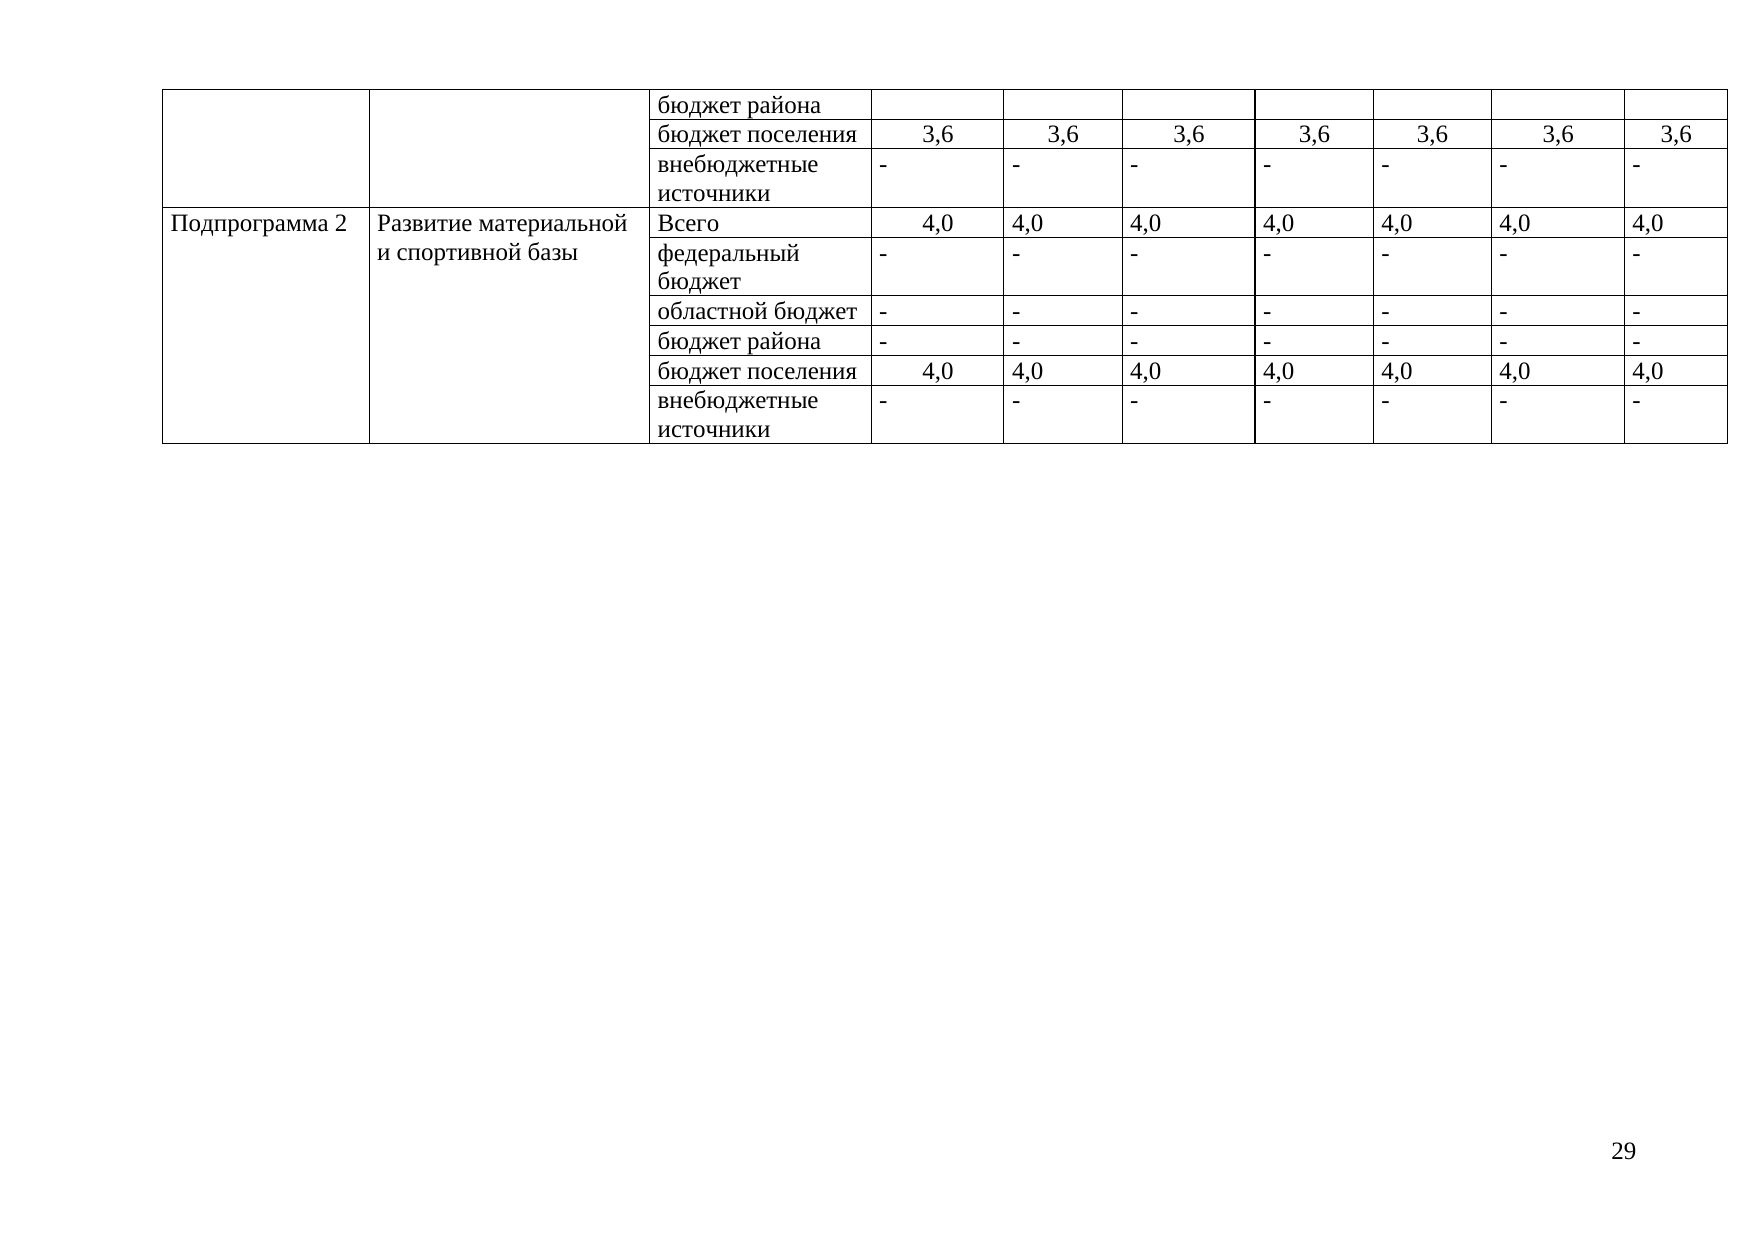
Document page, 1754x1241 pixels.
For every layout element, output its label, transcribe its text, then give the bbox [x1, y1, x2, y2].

table_cell - [1004, 386, 1122, 443]
table_cell 4,0 [872, 208, 1003, 237]
table_cell - [1625, 238, 1727, 295]
table_cell 3,6 [1492, 120, 1624, 148]
table_cell - [1374, 149, 1491, 207]
table_cell 4,0 [1625, 208, 1727, 237]
table_cell - [1256, 238, 1373, 295]
table_cell - [1123, 149, 1254, 207]
table_cell - [1374, 326, 1491, 355]
table_cell 4,0 [1256, 356, 1373, 384]
table_cell федеральный бюджет [650, 238, 871, 295]
table_cell Развитие материальной и спортивной базы [370, 208, 649, 384]
table_cell внебюджетные источники [650, 386, 871, 443]
table_cell - [1123, 386, 1254, 443]
table_cell - [1492, 296, 1624, 325]
table_cell - [1123, 296, 1254, 325]
table_cell - [1374, 296, 1491, 325]
table_cell [370, 385, 649, 443]
table_cell - [1625, 149, 1727, 207]
table_cell внебюджетные источники [650, 149, 871, 207]
table_cell областной бюджет [650, 296, 871, 325]
table_cell Всего [650, 208, 871, 237]
table_cell бюджет поселения [650, 356, 871, 384]
table_cell бюджет района [650, 90, 871, 118]
table_cell 3,6 [1256, 120, 1373, 148]
table_cell [1256, 90, 1373, 118]
table_cell - [1256, 296, 1373, 325]
table_cell 3,6 [1374, 120, 1491, 148]
table_cell - [872, 326, 1003, 355]
table_cell - [1625, 386, 1727, 443]
table_cell - [1492, 386, 1624, 443]
table_cell 4,0 [1374, 356, 1491, 384]
table_cell - [1256, 326, 1373, 355]
table_cell 3,6 [872, 120, 1003, 148]
table_cell 3,6 [1625, 120, 1727, 148]
table_cell 4,0 [1123, 356, 1254, 384]
table_cell [1625, 90, 1727, 118]
table_cell - [1256, 386, 1373, 443]
table_cell - [1625, 326, 1727, 355]
table_cell - [1004, 296, 1122, 325]
table_cell [163, 385, 369, 443]
table_cell 3,6 [1004, 120, 1122, 148]
table_cell 4,0 [1004, 208, 1122, 237]
table_cell бюджет поселения [650, 120, 871, 148]
table_cell - [1492, 238, 1624, 295]
table_cell - [1374, 386, 1491, 443]
table_cell - [1256, 149, 1373, 207]
table_cell 4,0 [1123, 208, 1254, 237]
table_cell [1374, 90, 1491, 118]
table_cell - [1004, 238, 1122, 295]
table_cell 4,0 [1004, 356, 1122, 384]
table_cell 4,0 [872, 356, 1003, 384]
table_cell 4,0 [1374, 208, 1491, 237]
table_cell 4,0 [1256, 208, 1373, 237]
table_cell - [872, 149, 1003, 207]
table_cell - [872, 296, 1003, 325]
table_cell [1004, 90, 1122, 118]
table_cell - [1374, 238, 1491, 295]
table_cell - [1123, 326, 1254, 355]
table_cell - [1004, 326, 1122, 355]
table_cell 4,0 [1492, 356, 1624, 384]
table_cell - [1004, 149, 1122, 207]
table_cell 4,0 [1625, 356, 1727, 384]
table_cell - [872, 238, 1003, 295]
table_cell - [1123, 238, 1254, 295]
table_cell - [872, 386, 1003, 443]
table_cell [872, 90, 1003, 118]
table_cell 4,0 [1492, 208, 1624, 237]
table_cell - [1492, 149, 1624, 207]
table_cell 3,6 [1123, 120, 1254, 148]
table_cell [1492, 90, 1624, 118]
table_cell бюджет района [650, 326, 871, 355]
table_cell [1123, 90, 1254, 118]
table_cell Подпрограмма 2 [163, 208, 369, 384]
table_cell - [1492, 326, 1624, 355]
table_cell - [1625, 296, 1727, 325]
